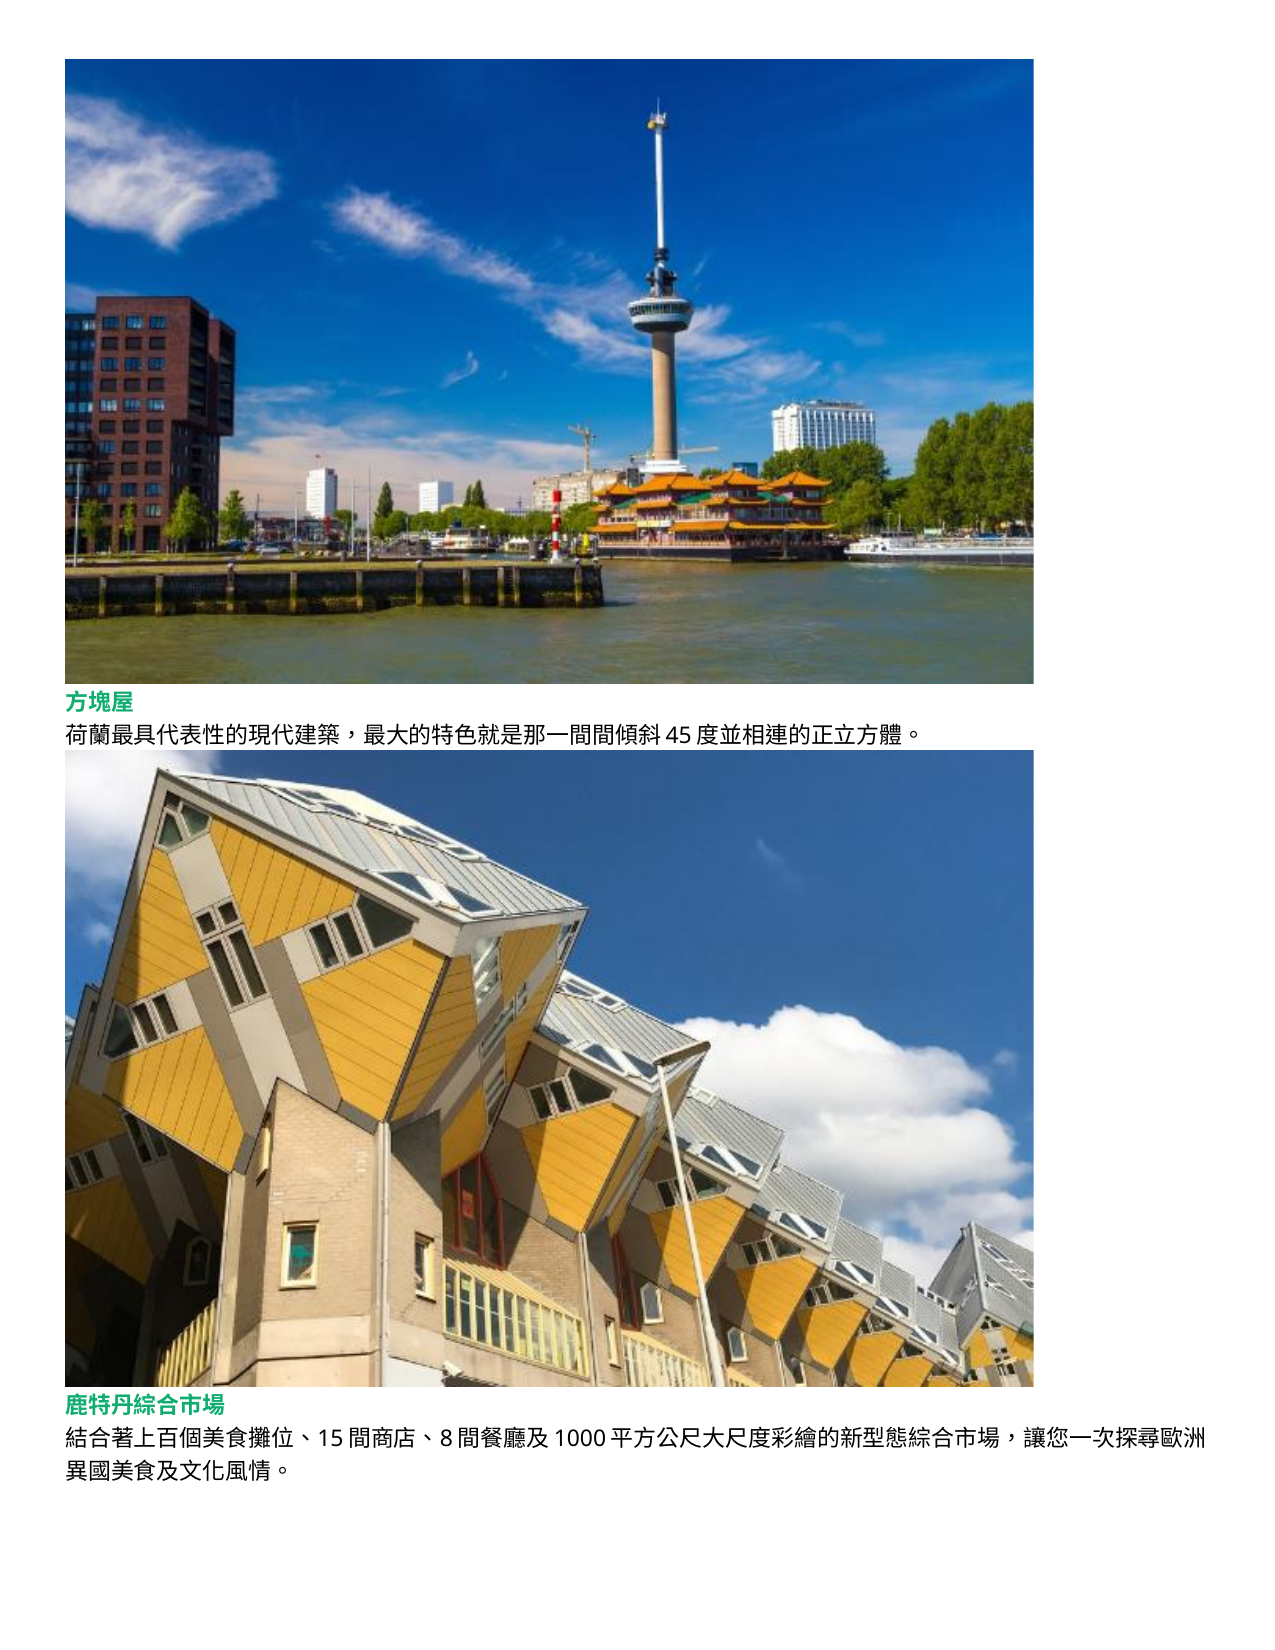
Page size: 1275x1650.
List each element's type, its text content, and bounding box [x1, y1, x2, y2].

subtitle 方塊屋 [65, 683, 1210, 717]
picture [65, 59, 1034, 684]
text 荷蘭最具代表性的現代建築，最大的特色就是那一間間傾斜45度並相連的正立方體。 [65, 717, 1210, 750]
picture [65, 750, 1034, 1387]
subtitle 鹿特丹綜合市場 [65, 1387, 1210, 1420]
text 結合著上百個美食攤位、15間商店、8間餐廳及1000平方公尺大尺度彩繪的新型態綜合市場，讓您一次探尋歐洲異國美食及文化風情。 [65, 1420, 1210, 1486]
